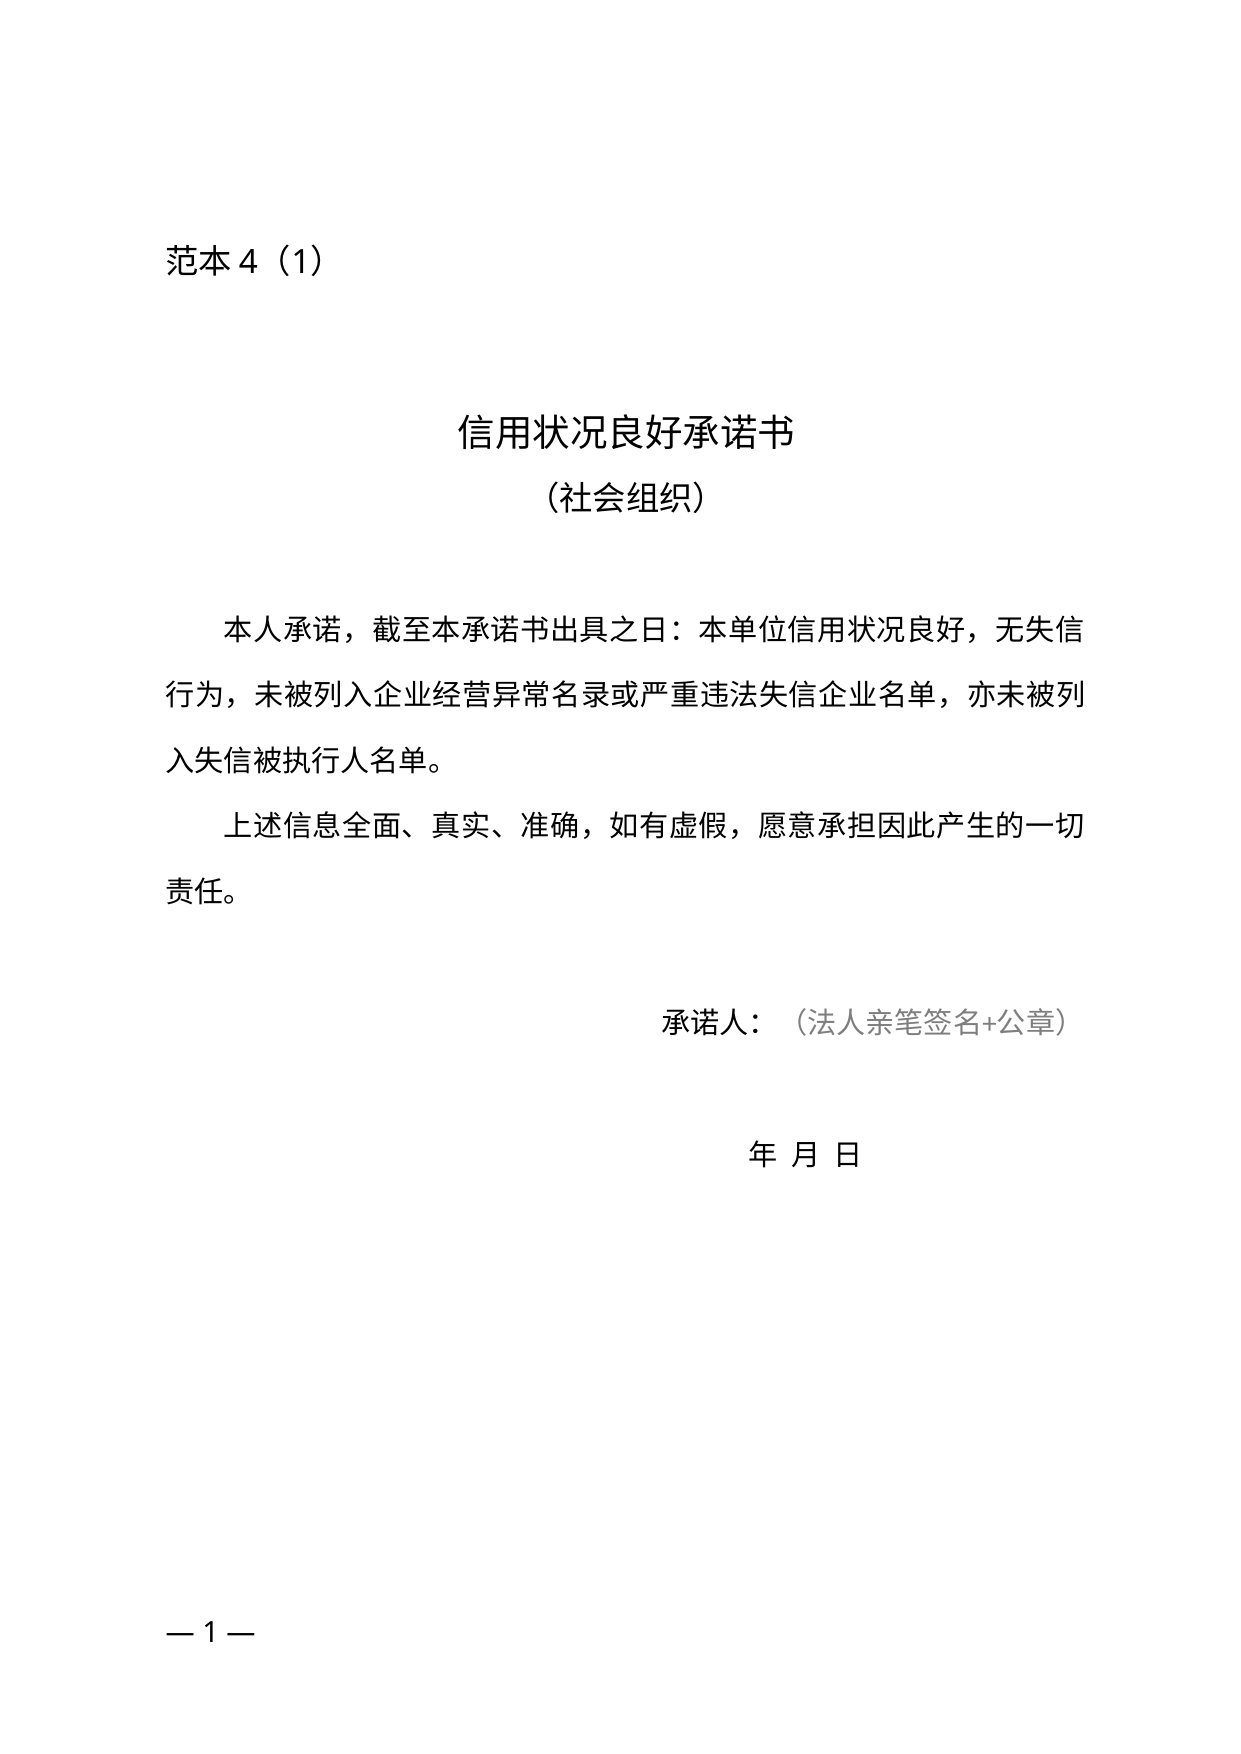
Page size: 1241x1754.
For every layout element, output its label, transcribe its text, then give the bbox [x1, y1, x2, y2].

text 信用状况良好承诺书 [165, 398, 1087, 463]
text 本人承诺，截至本承诺书出具之日：本单位信用状况良好，无失信行为，未被列入企业经营异常名录或严重违法失信企业名单，亦未被列入失信被执行人名单。 [165, 594, 1087, 791]
text （社会组织） [165, 463, 1087, 529]
text 承诺人：（法人亲笔签名+公章） [165, 988, 1087, 1054]
text 范本4（1） [165, 227, 1087, 292]
text 年 月 日 [165, 1119, 1087, 1185]
text 上述信息全面、真实、准确，如有虚假，愿意承担因此产生的一切责任。 [165, 791, 1087, 923]
